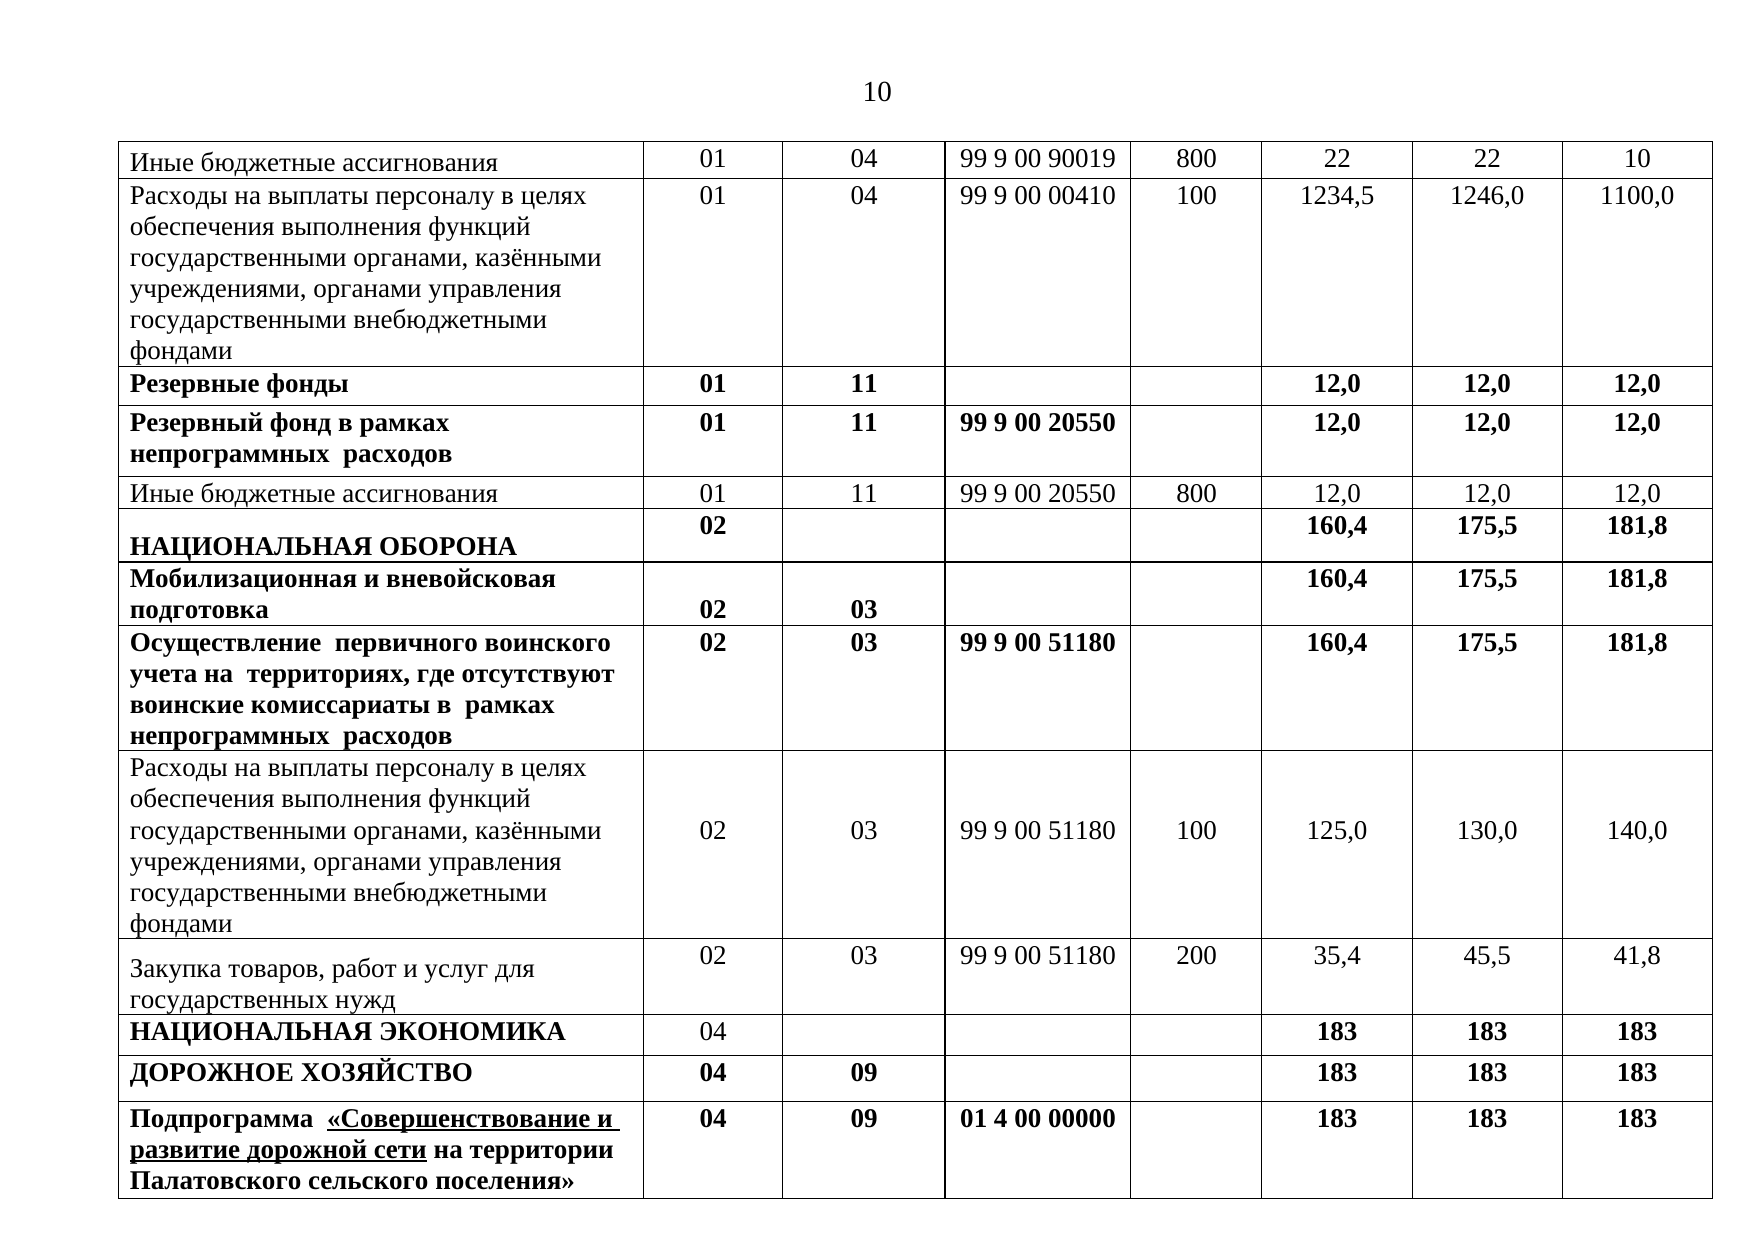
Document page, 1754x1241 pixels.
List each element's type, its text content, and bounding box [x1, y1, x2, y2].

table_cell 183 [1262, 1015, 1412, 1055]
table_cell 04 [783, 142, 944, 178]
table_cell 35,4 [1262, 939, 1412, 1014]
table_cell 11 [783, 367, 944, 405]
table_cell 22 [1262, 142, 1412, 178]
table_cell 12,0 [1563, 406, 1712, 476]
table_cell 181,8 [1563, 626, 1712, 750]
table_cell 160,4 [1262, 563, 1412, 625]
table_cell 99 9 00 51180 [946, 626, 1130, 750]
table_cell [1131, 406, 1261, 476]
table_cell 01 4 00 00000 [946, 1102, 1130, 1198]
table_cell 99 9 00 20550 [946, 406, 1130, 476]
table_cell 181,8 [1563, 563, 1712, 625]
table_cell [783, 509, 944, 561]
table_cell 01 [644, 142, 782, 178]
table_cell 04 [644, 1102, 782, 1198]
table_cell 183 [1413, 1056, 1562, 1101]
table_cell [1131, 1015, 1261, 1055]
table_cell Резервные фонды [119, 367, 643, 405]
table_cell НАЦИОНАЛЬНАЯ ЭКОНОМИКА [119, 1015, 643, 1055]
table_cell 04 [783, 179, 944, 366]
table_cell 183 [1563, 1015, 1712, 1055]
table_cell 01 [644, 406, 782, 476]
table_cell [946, 367, 1130, 405]
table_cell 1234,5 [1262, 179, 1412, 366]
table_cell Закупка товаров, работ и услуг для государственных нужд [119, 939, 643, 1014]
table_cell 02 [644, 626, 782, 750]
table_cell [1131, 509, 1261, 561]
table_cell 12,0 [1413, 406, 1562, 476]
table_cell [119, 1102, 643, 1198]
table_cell [946, 1056, 1130, 1101]
table_cell [1131, 1102, 1261, 1198]
table_cell Иные бюджетные ассигнования [119, 142, 643, 178]
table_cell 04 [644, 1056, 782, 1101]
table_cell 02 [644, 563, 782, 625]
table_cell 99 9 00 51180 [946, 751, 1130, 938]
table_cell 12,0 [1413, 367, 1562, 405]
table_cell 800 [1131, 142, 1261, 178]
table_cell Осуществление первичного воинского учета на территориях, где отсутствуют воинские комиссариаты в рамках непрограммных расходов [119, 626, 643, 750]
table_cell 12,0 [1262, 367, 1412, 405]
table_cell ДОРОЖНОЕ ХОЗЯЙСТВО [119, 1056, 643, 1101]
table_cell 02 [644, 509, 782, 561]
table_cell [1131, 626, 1261, 750]
table_cell 140,0 [1563, 751, 1712, 938]
table_cell 175,5 [1413, 563, 1562, 625]
table_cell 99 9 00 20550 [946, 477, 1130, 508]
table_cell 09 [783, 1102, 944, 1198]
table_cell 175,5 [1413, 509, 1562, 561]
table_cell [946, 509, 1130, 561]
table_cell [1131, 367, 1261, 405]
table_cell 02 [644, 939, 782, 1014]
table_cell 99 9 00 00410 [946, 179, 1130, 366]
table_cell 99 9 00 51180 [946, 939, 1130, 1014]
table_cell 1100,0 [1563, 179, 1712, 366]
table_cell 183 [1563, 1102, 1712, 1198]
table_cell 09 [783, 1056, 944, 1101]
table_cell 1246,0 [1413, 179, 1562, 366]
table_cell 800 [1131, 477, 1261, 508]
table_cell 183 [1262, 1102, 1412, 1198]
table_cell 11 [783, 406, 944, 476]
table_cell 12,0 [1413, 477, 1562, 508]
table_cell [946, 1015, 1130, 1055]
table_cell 03 [783, 939, 944, 1014]
table_cell 125,0 [1262, 751, 1412, 938]
table_cell 01 [644, 367, 782, 405]
table_cell 04 [644, 1015, 782, 1055]
table_cell Иные бюджетные ассигнования [119, 477, 643, 508]
table_cell 02 [644, 751, 782, 938]
table_cell [1131, 1056, 1261, 1101]
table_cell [119, 179, 643, 366]
table_cell [946, 563, 1130, 625]
table_cell 03 [783, 626, 944, 750]
table_cell [783, 1015, 944, 1055]
table_cell 22 [1413, 142, 1562, 178]
table_cell 01 [644, 477, 782, 508]
table_cell 183 [1563, 1056, 1712, 1101]
table_cell 181,8 [1563, 509, 1712, 561]
table_cell 12,0 [1262, 477, 1412, 508]
table_cell 130,0 [1413, 751, 1562, 938]
table_cell 12,0 [1563, 367, 1712, 405]
table_cell 12,0 [1262, 406, 1412, 476]
table_cell 183 [1413, 1015, 1562, 1055]
table_cell 183 [1413, 1102, 1562, 1198]
table_cell 12,0 [1563, 477, 1712, 508]
table_cell 45,5 [1413, 939, 1562, 1014]
table_cell 100 [1131, 751, 1261, 938]
table_cell НАЦИОНАЛЬНАЯ ОБОРОНА [119, 509, 643, 561]
table_cell 200 [1131, 939, 1261, 1014]
table_cell 10 [1563, 142, 1712, 178]
table_cell 41,8 [1563, 939, 1712, 1014]
table_cell 03 [783, 751, 944, 938]
table_cell 100 [1131, 179, 1261, 366]
table_cell 01 [644, 179, 782, 366]
table_cell Мобилизационная и вневойсковая подготовка [119, 563, 643, 625]
table_cell Резервный фонд в рамках непрограммных расходов [119, 406, 643, 476]
table_cell 183 [1262, 1056, 1412, 1101]
table_cell 11 [783, 477, 944, 508]
table_cell 160,4 [1262, 626, 1412, 750]
table_cell [1131, 563, 1261, 625]
table_cell 160,4 [1262, 509, 1412, 561]
table_cell 03 [783, 563, 944, 625]
table_cell 99 9 00 90019 [946, 142, 1130, 178]
table_cell 175,5 [1413, 626, 1562, 750]
